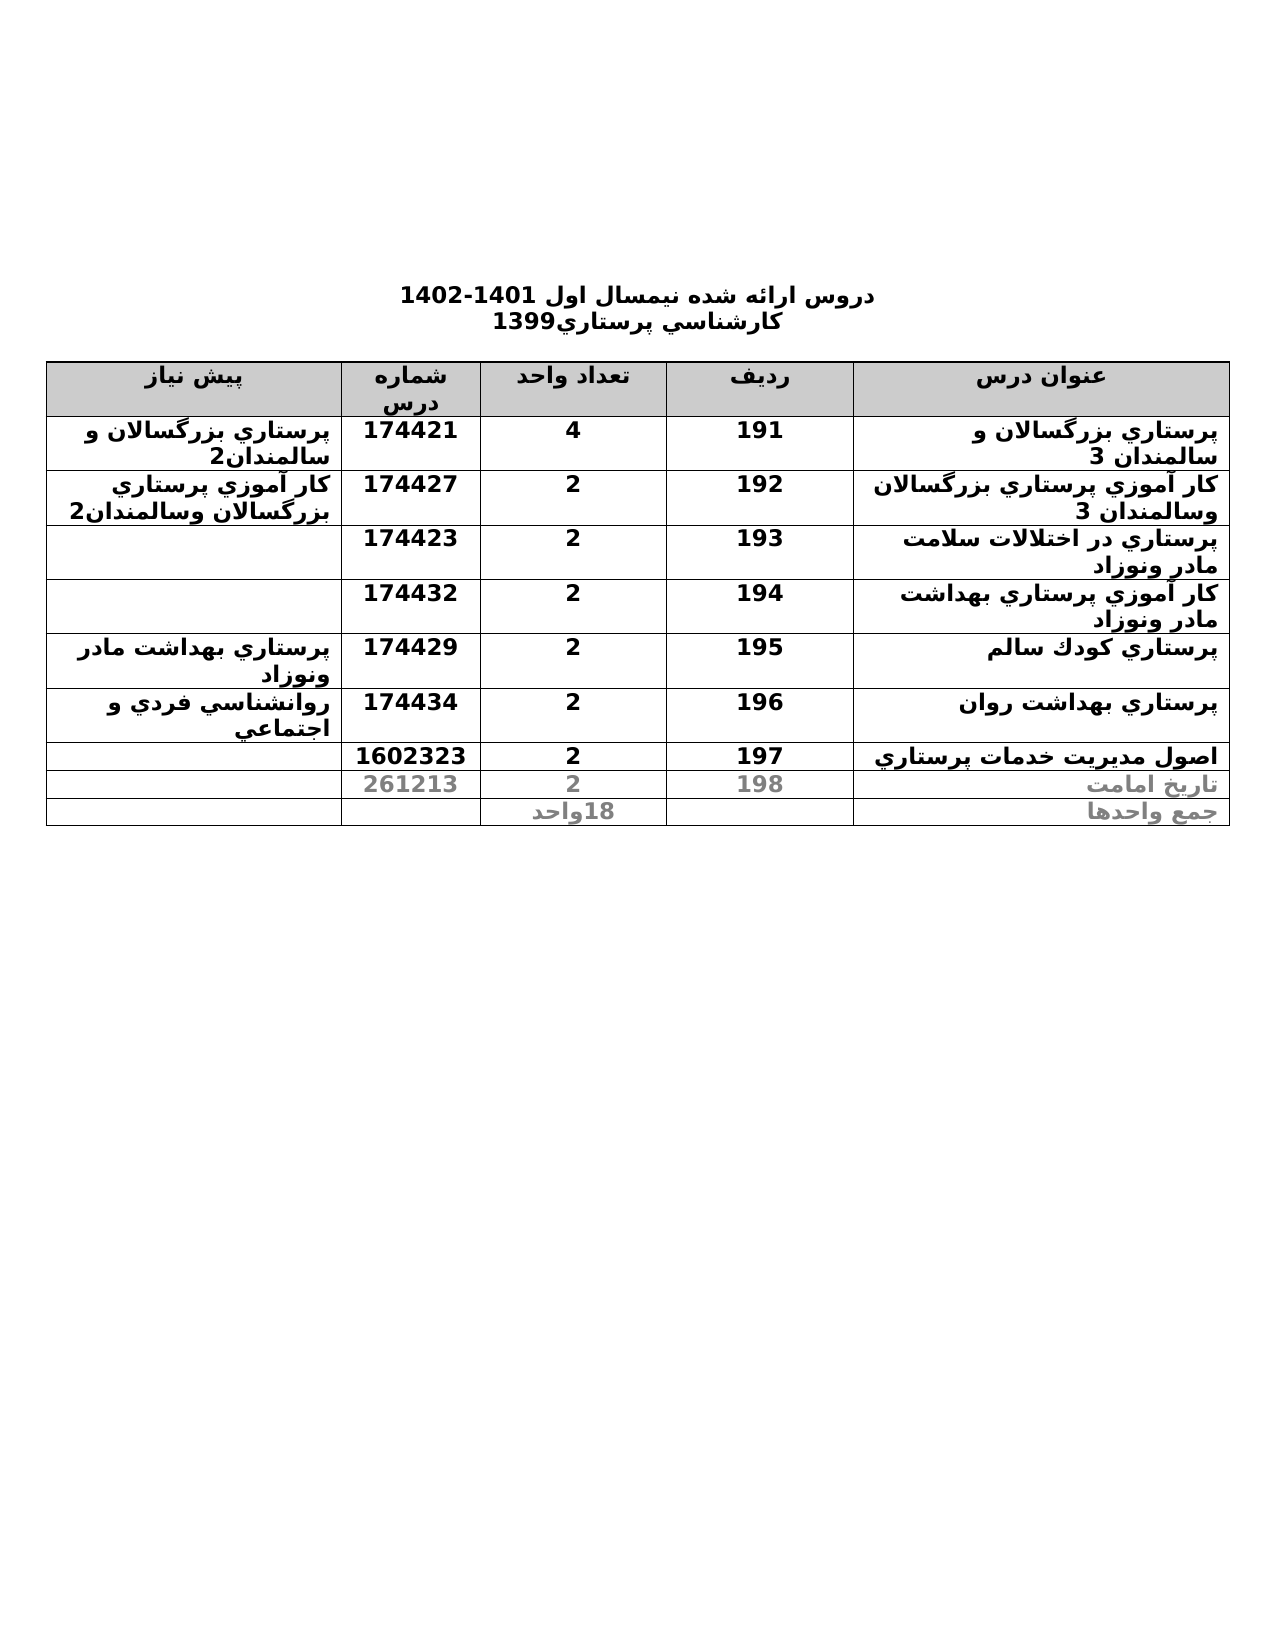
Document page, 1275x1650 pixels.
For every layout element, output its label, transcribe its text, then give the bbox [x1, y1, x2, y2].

table_cell كار آموزي پرستاري بزرگسالان وسالمندان 3 [854, 471, 1229, 524]
table_cell كار آموزي پرستاري بزرگسالان وسالمندان2 [47, 471, 341, 524]
table_cell 192 [667, 471, 853, 524]
table_header تعداد واحد [481, 363, 666, 416]
table_cell [47, 743, 341, 770]
table_cell 196 [667, 689, 853, 742]
table_cell 174432 [342, 580, 480, 633]
table_cell [47, 580, 341, 633]
table_header شماره درس [342, 363, 480, 416]
table_cell 174421 [342, 417, 480, 470]
table_header عنوان درس [854, 363, 1229, 416]
table_cell [667, 799, 853, 825]
table_cell 174429 [342, 634, 480, 688]
table_cell 2 [481, 689, 666, 742]
table_cell 2 [481, 526, 666, 579]
text دروس ارائه شده نيمسال اول 1401-1402 [150, 282, 1125, 308]
table_cell 174434 [342, 689, 480, 742]
table_header پيش نياز [47, 363, 341, 416]
table_cell 261213 [342, 771, 480, 797]
table_cell پرستاري بزرگسالان و سالمندان 3 [854, 417, 1229, 470]
table_cell [47, 526, 341, 579]
table_cell [342, 799, 480, 825]
table_cell 195 [667, 634, 853, 688]
table_cell كار آموزي پرستاري بهداشت مادر ونوزاد [854, 580, 1229, 633]
table_cell [47, 799, 341, 825]
text كارشناسي پرستاري1399 [150, 308, 1125, 335]
table_cell 194 [667, 580, 853, 633]
table_cell 191 [667, 417, 853, 470]
table_cell 197 [667, 743, 853, 770]
table_cell تاريخ امامت [854, 771, 1229, 797]
table_cell 198 [667, 771, 853, 797]
table_cell 2 [481, 634, 666, 688]
table_cell جمع واحدها [854, 799, 1229, 825]
table_cell پرستاري بزرگسالان و سالمندان2 [47, 417, 341, 470]
table_cell 193 [667, 526, 853, 579]
table_cell پرستاري بهداشت روان [854, 689, 1229, 742]
table_cell 4 [481, 417, 666, 470]
table_cell روانشناسي فردي و اجتماعي [47, 689, 341, 742]
table_cell 174423 [342, 526, 480, 579]
table_cell 2 [481, 580, 666, 633]
table_cell پرستاري كودك سالم [854, 634, 1229, 688]
table_cell 174427 [342, 471, 480, 524]
table_cell اصول مديريت خدمات پرستاري [854, 743, 1229, 770]
table_cell [47, 771, 341, 797]
table_cell 2 [481, 471, 666, 524]
table_cell 2 [481, 743, 666, 770]
table_header ردیف [667, 363, 853, 416]
table_cell پرستاري در اختلالات سلامت مادر ونوزاد [854, 526, 1229, 579]
table_cell 18واحد [481, 799, 666, 825]
table_cell 1602323 [342, 743, 480, 770]
table_cell پرستاري بهداشت مادر ونوزاد [47, 634, 341, 688]
table_cell 2 [481, 771, 666, 797]
